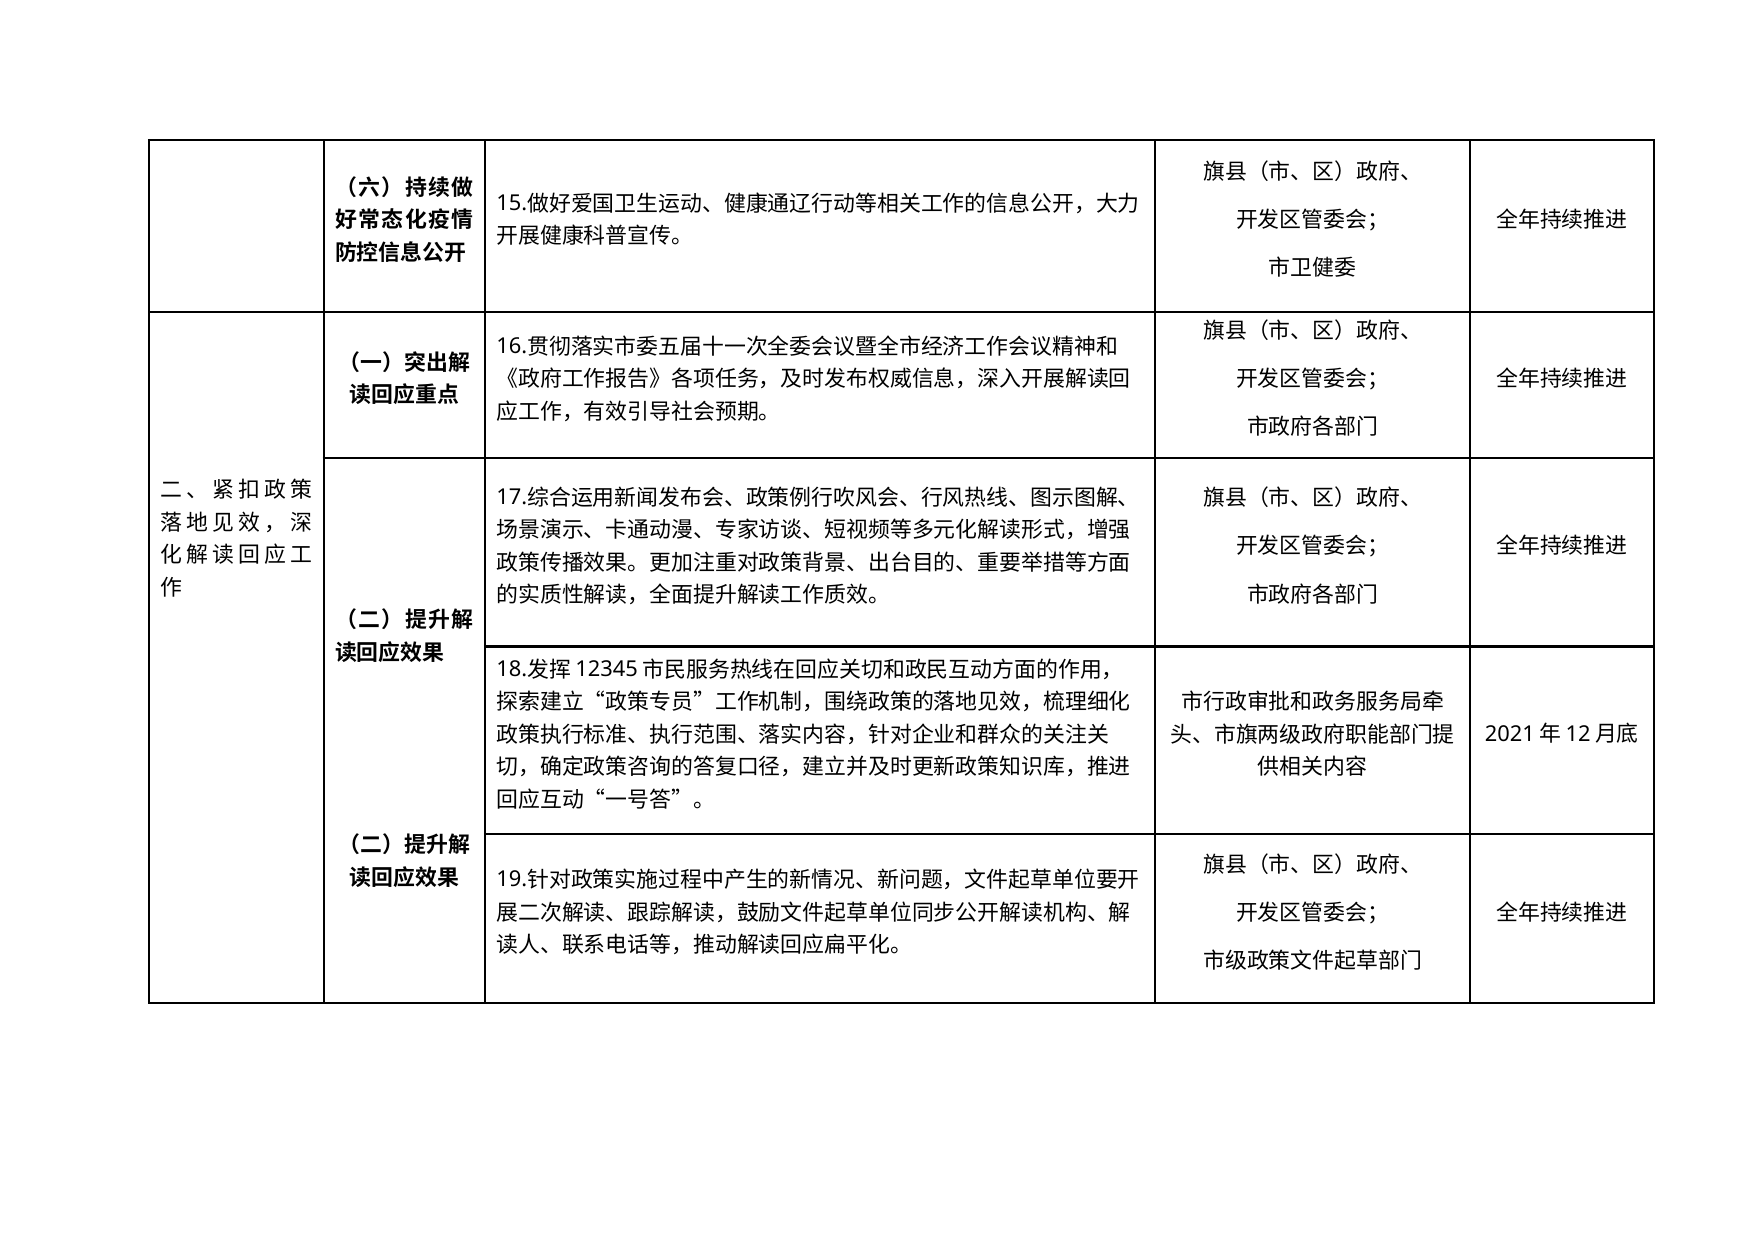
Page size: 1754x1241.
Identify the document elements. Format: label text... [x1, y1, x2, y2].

table_cell 19.针对政策实施过程中产生的新情况、新问题，文件起草单位要开展二次解读、跟踪解读，鼓励文件起草单位同步公开解读机构、解读人、联系电话等，推动解读回应扁平化。 [486, 835, 1154, 1002]
table_cell 2021年12月底 [1471, 648, 1653, 833]
table_cell 市行政审批和政务服务局牵头、市旗两级政府职能部门提供相关内容 [1156, 648, 1469, 833]
table_cell 16.贯彻落实市委五届十一次全委会议暨全市经济工作会议精神和《政府工作报告》各项任务，及时发布权威信息，深入开展解读回应工作，有效引导社会预期。 [486, 313, 1154, 457]
table_cell （二）提升解读回应效果 （二）提升解读回应效果 [325, 459, 484, 1002]
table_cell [325, 141, 484, 311]
table_cell 17.综合运用新闻发布会、政策例行吹风会、行风热线、图示图解、场景演示、卡通动漫、专家访谈、短视频等多元化解读形式，增强政策传播效果。更加注重对政策背景、出台目的、重要举措等方面的实质性解读，全面提升解读工作质效。 [486, 459, 1154, 645]
table_cell 二、紧扣政策落地见效，深化解读回应工作 二、紧扣政策落地见效，深化解读回应工作 [150, 313, 323, 1002]
table_cell 15.做好爱国卫生运动、健康通辽行动等相关工作的信息公开，大力开展健康科普宣传。 [486, 141, 1154, 311]
table_cell 旗县（市、区）政府、 开发区管委会； 市卫健委 [1156, 141, 1469, 311]
table_cell 全年持续推进 [1471, 141, 1653, 311]
table_cell （一）突出解读回应重点 [325, 313, 484, 457]
table_cell 18.发挥12345市民服务热线在回应关切和政民互动方面的作用，探索建立“政策专员”工作机制，围绕政策的落地见效，梳理细化政策执行标准、执行范围、落实内容，针对企业和群众的关注关切，确定政策咨询的答复口径，建立并及时更新政策知识库，推进回应互动“一号答”。 [486, 648, 1154, 833]
table_cell 全年持续推进 [1471, 835, 1653, 1002]
table_cell 全年持续推进 [1471, 459, 1653, 645]
table_cell 旗县（市、区）政府、 开发区管委会； 市级政策文件起草部门 [1156, 835, 1469, 1002]
table_cell 旗县（市、区）政府、 开发区管委会； 市政府各部门 [1156, 313, 1469, 457]
table_cell 旗县（市、区）政府、 开发区管委会； 市政府各部门 [1156, 459, 1469, 645]
table_cell 全年持续推进 [1471, 313, 1653, 457]
